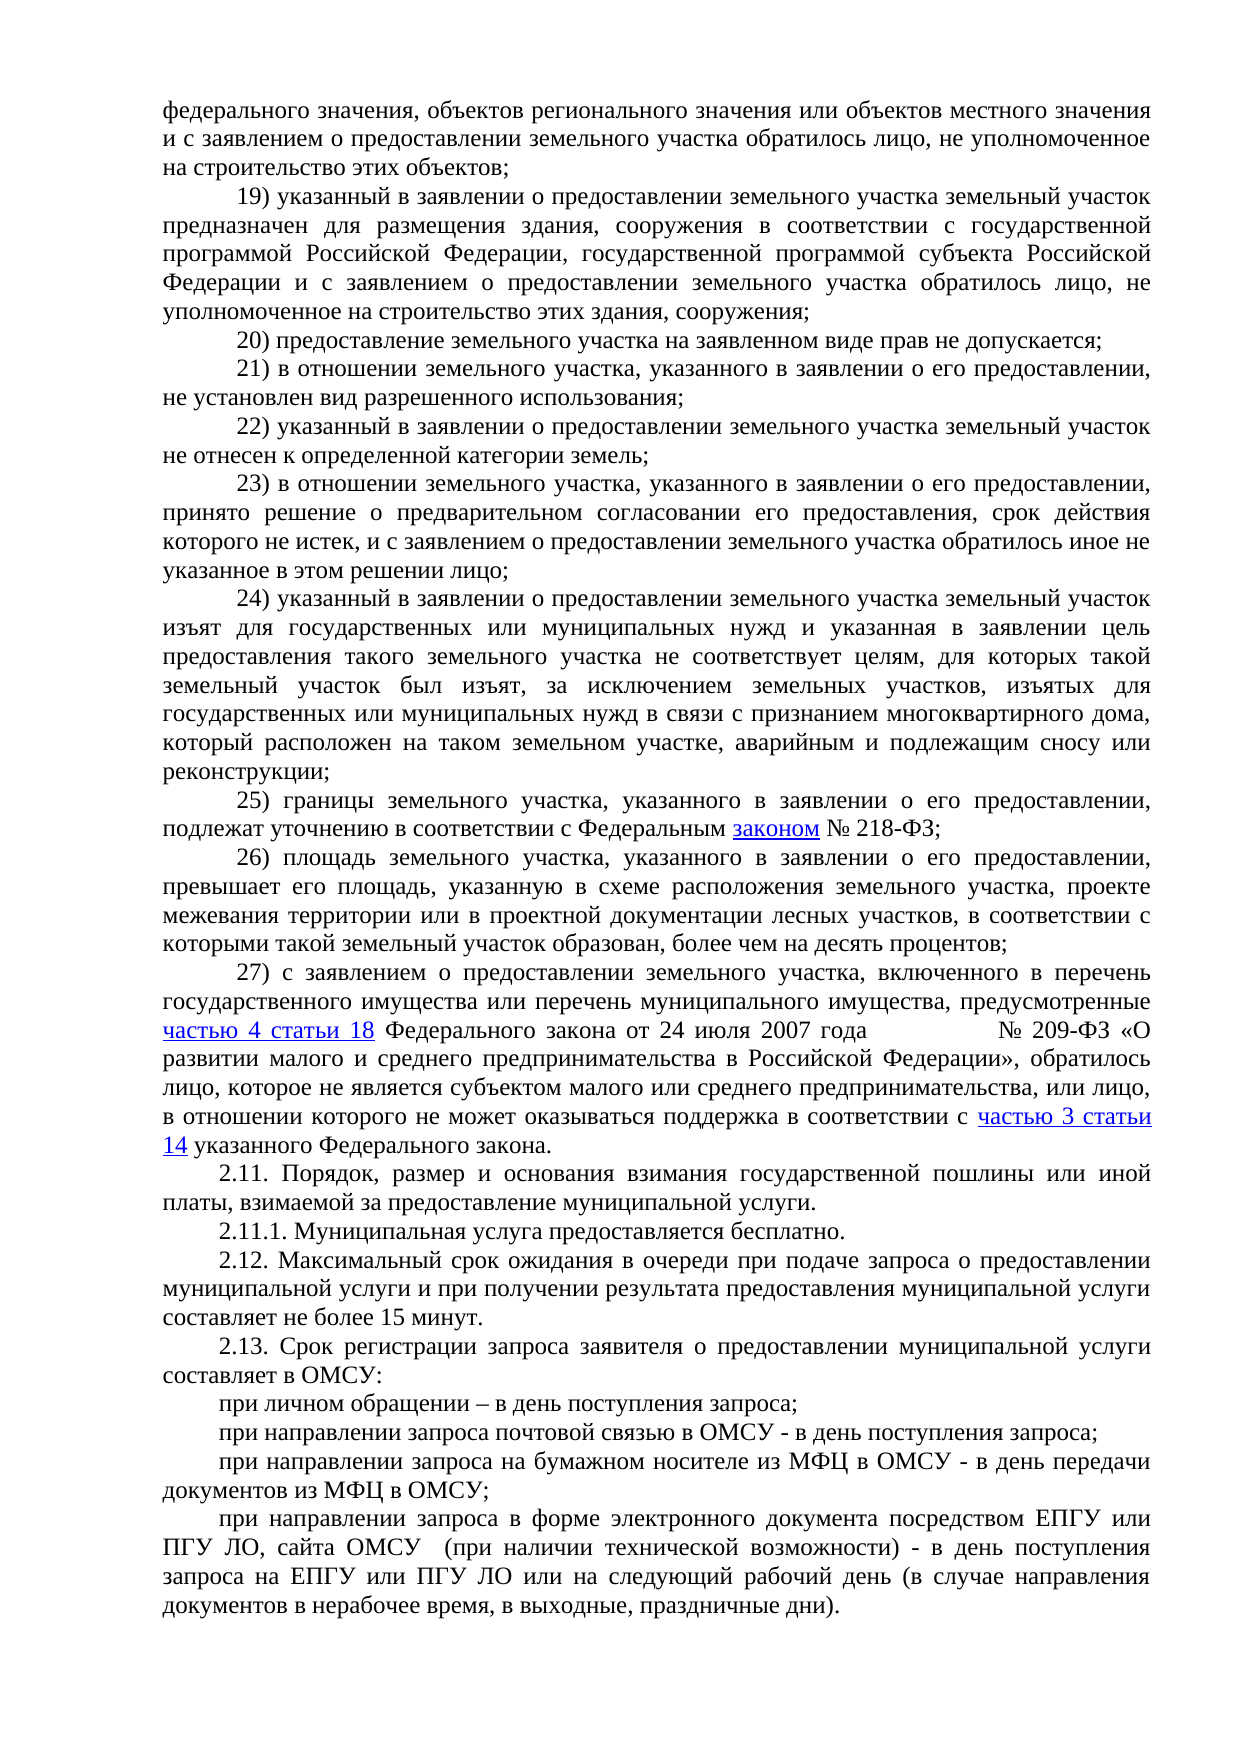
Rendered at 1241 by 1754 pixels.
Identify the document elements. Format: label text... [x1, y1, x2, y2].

text 21) в отношении земельного участка, указанного в заявлении о его предоставлении, не установлен вид разрешенного использования; [162, 353, 1152, 411]
text 23) в отношении земельного участка, указанного в заявлении о его предоставлении, принято решение о предварительном согласовании его предоставления, срок действия которого не истек, и с заявлением о предоставлении земельного участка обратилось иное не указанное в этом решении лицо; [162, 468, 1152, 583]
text при направлении запроса в форме электронного документа посредством ЕПГУ или ПГУ ЛО, сайта ОМСУ (при наличии технической возможности) - в день поступления запроса на ЕПГУ или ПГУ ЛО или на следующий рабочий день (в случае направления документов в нерабочее время, в выходные, праздничные дни). [162, 1503, 1152, 1618]
text при направлении запроса почтовой связью в ОМСУ - в день поступления запроса; [162, 1417, 1152, 1446]
text 24) указанный в заявлении о предоставлении земельного участка земельный участок изъят для государственных или муниципальных нужд и указанная в заявлении цель предоставления такого земельного участка не соответствует целям, для которых такой земельный участок был изъят, за исключением земельных участков, изъятых для государственных или муниципальных нужд в связи с признанием многоквартирного дома, который расположен на таком земельном участке, аварийным и подлежащим сносу или реконструкции; [162, 583, 1152, 785]
text 25) границы земельного участка, указанного в заявлении о его предоставлении, подлежат уточнению в соответствии с Федеральным законом № 218-ФЗ; [162, 785, 1152, 842]
text при направлении запроса на бумажном носителе из МФЦ в ОМСУ - в день передачи документов из МФЦ в ОМСУ; [162, 1446, 1152, 1503]
text 27) с заявлением о предоставлении земельного участка, включенного в перечень государственного имущества или перечень муниципального имущества, предусмотренные частью 4 статьи 18 Федерального закона от 24 июля 2007 года № 209-ФЗ «О развитии малого и среднего предпринимательства в Российской Федерации», обратилось лицо, которое не является субъектом малого или среднего предпринимательства, или лицо, в отношении которого не может оказываться поддержка в соответствии с частью 3 статьи 14 указанного Федерального закона. [162, 957, 1152, 1158]
text 2.12. Максимальный срок ожидания в очереди при подаче запроса о предоставлении муниципальной услуги и при получении результата предоставления муниципальной услуги составляет не более 15 минут. [162, 1245, 1152, 1331]
text при личном обращении – в день поступления запроса; [162, 1388, 1152, 1417]
text 22) указанный в заявлении о предоставлении земельного участка земельный участок не отнесен к определенной категории земель; [162, 411, 1152, 468]
text 20) предоставление земельного участка на заявленном виде прав не допускается; [162, 325, 1152, 353]
text 26) площадь земельного участка, указанного в заявлении о его предоставлении, превышает его площадь, указанную в схеме расположения земельного участка, проекте межевания территории или в проектной документации лесных участков, в соответствии с которыми такой земельный участок образован, более чем на десять процентов; [162, 842, 1152, 957]
text 19) указанный в заявлении о предоставлении земельного участка земельный участок предназначен для размещения здания, сооружения в соответствии с государственной программой Российской Федерации, государственной программой субъекта Российской Федерации и с заявлением о предоставлении земельного участка обратилось лицо, не уполномоченное на строительство этих здания, сооружения; [162, 181, 1152, 325]
text 2.13. Срок регистрации запроса заявителя о предоставлении муниципальной услуги составляет в ОМСУ: [162, 1331, 1152, 1388]
text 2.11.1. Муниципальная услуга предоставляется бесплатно. [162, 1216, 1152, 1245]
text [162, 95, 1152, 181]
text 2.11. Порядок, размер и основания взимания государственной пошлины или иной платы, взимаемой за предоставление муниципальной услуги. [162, 1158, 1152, 1216]
